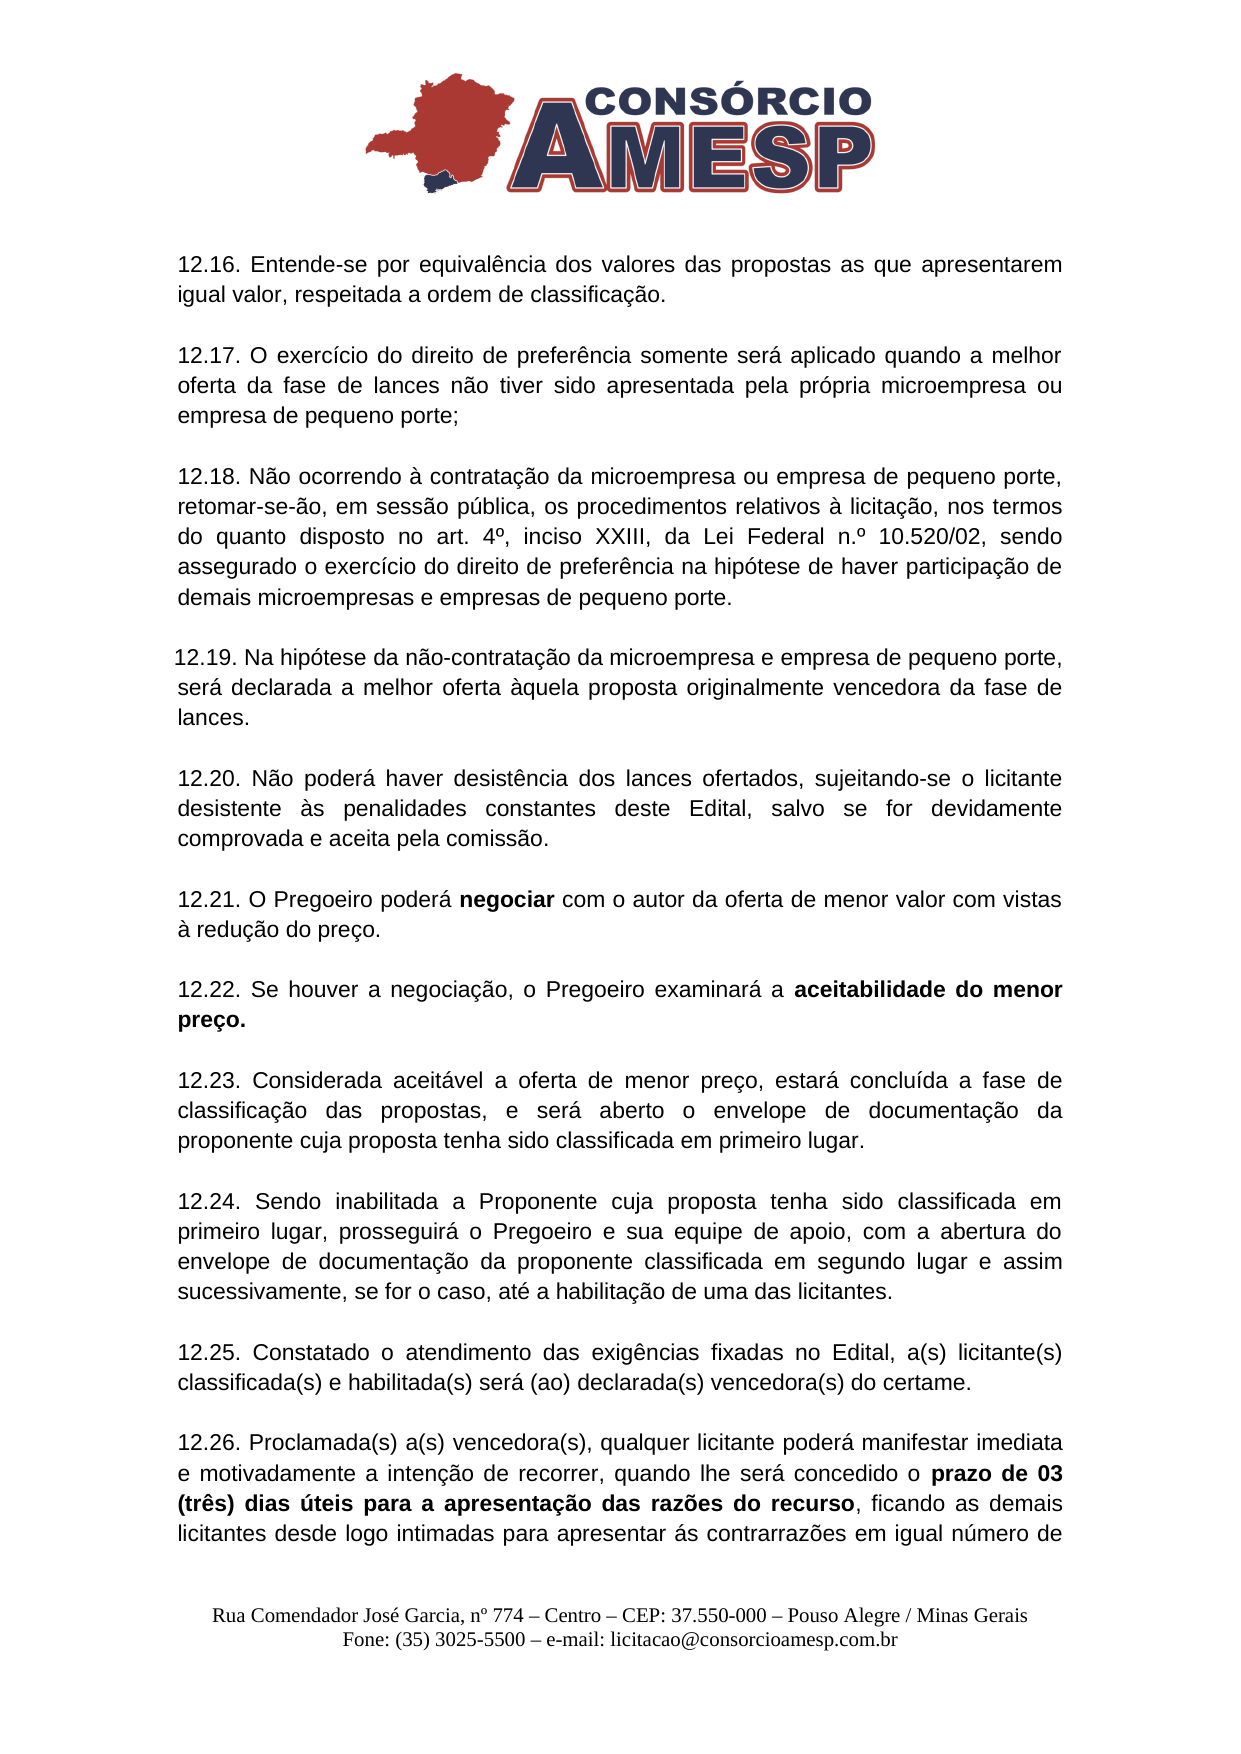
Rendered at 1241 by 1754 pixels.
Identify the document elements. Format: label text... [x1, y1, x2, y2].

text 12.20. Não poderá haver desistência dos lances ofertados, sujeitando-se o licitante desistente às penalidades constantes deste Edital, salvo se for devidamente comprovada e aceita pela comissão. [177, 765, 1063, 851]
text 12.23. Considerada aceitável a oferta de menor preço, estará concluída a fase de classificação das propostas, e será aberto o envelope de documentação da proponente cuja proposta tenha sido classificada em primeiro lugar. [177, 1067, 1063, 1153]
text 12.24. Sendo inabilitada a Proponente cuja proposta tenha sido classificada em primeiro lugar, prosseguirá o Pregoeiro e sua equipe de apoio, com a abertura do envelope de documentação da proponente classificada em segundo lugar e assim sucessivamente, se for o caso, até a habilitação de uma das licitantes. [177, 1188, 1063, 1304]
text 12.16. Entende-se por equivalência dos valores das propostas as que apresentarem igual valor, respeitada a ordem de classificação. [177, 251, 1063, 308]
text 12.25. Constatado o atendimento das exigências fixadas no Edital, a(s) licitante(s) classificada(s) e habilitada(s) será (ao) declarada(s) vencedora(s) do certame. [177, 1339, 1063, 1395]
picture [365, 73, 875, 194]
text 12.22. Se houver a negociação, o Pregoeiro examinará a aceitabilidade do menor preço. [177, 976, 1063, 1033]
text 12.18. Não ocorrendo à contratação da microempresa ou empresa de pequeno porte, retomar-se-ão, em sessão pública, os procedimentos relativos à licitação, nos termos do quanto disposto no art. 4º, inciso XXIII, da Lei Federal n.º 10.520/02, sendo assegurado o exercício do direito de preferência na hipótese de haver participação de demais microempresas e empresas de pequeno porte. [177, 463, 1063, 610]
text 12.17. O exercício do direito de preferência somente será aplicado quando a melhor oferta da fase de lances não tiver sido apresentada pela própria microempresa ou empresa de pequeno porte; [177, 342, 1063, 428]
text 12.21. O Pregoeiro poderá negociar com o autor da oferta de menor valor com vistas à redução do preço. [177, 886, 1063, 942]
text 12.19. Na hipótese da não-contratação da microempresa e empresa de pequeno porte, será declarada a melhor oferta àquela proposta originalmente vencedora da fase de lances. [174, 644, 1063, 731]
